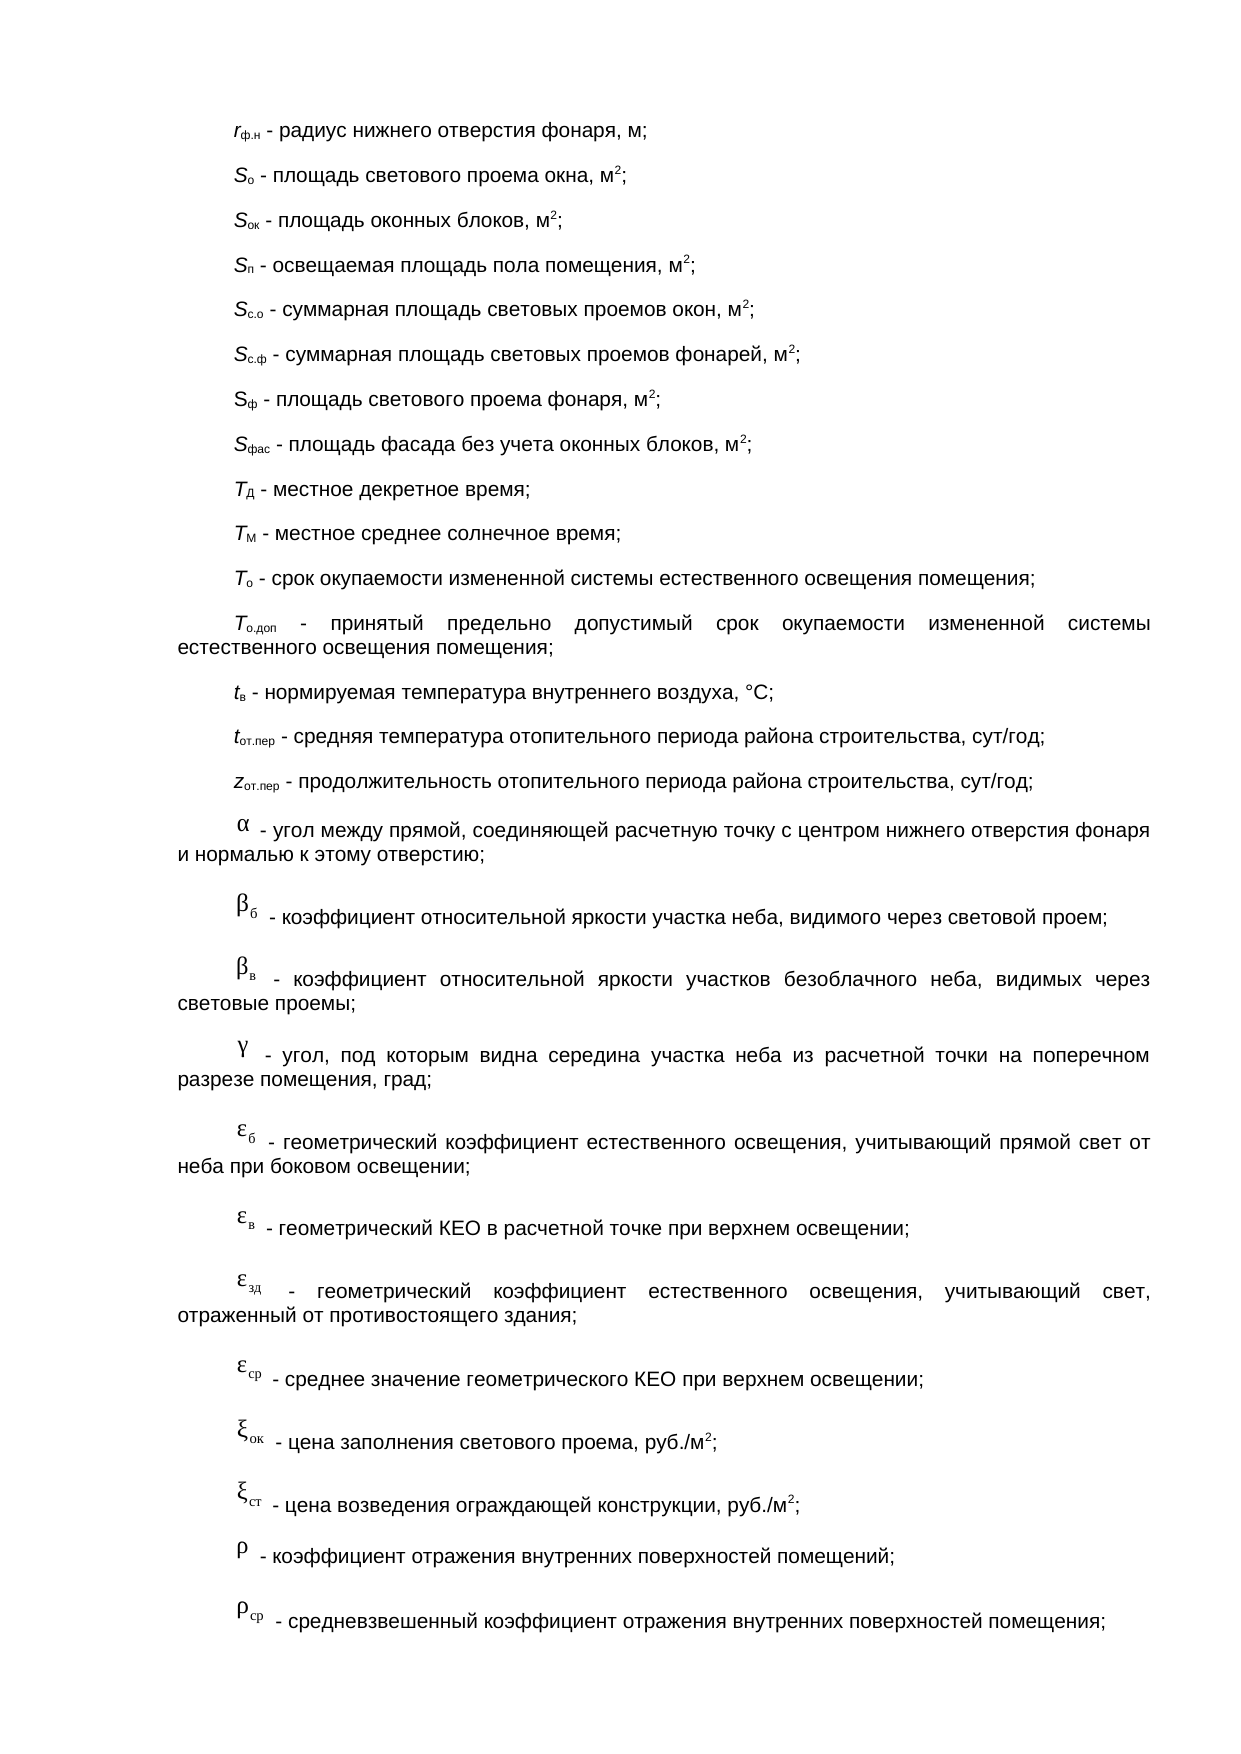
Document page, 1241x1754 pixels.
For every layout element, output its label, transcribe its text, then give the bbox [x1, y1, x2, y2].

text zот.пер - продолжительность отопительного периода района строительства, сут/год; [177, 769, 1152, 793]
text Sс.о - суммарная площадь световых проемов окон, м2; [177, 297, 1152, 321]
text - коэффициент относительной яркости участков безоблачного неба, видимых через световые проемы; [177, 949, 1152, 1015]
text Tо.доп - принятый предельно допустимый срок окупаемости измененной системы естественного освещения помещения; [177, 611, 1152, 659]
text Sп - освещаемая площадь пола помещения, м2; [177, 252, 1152, 276]
text Sфас - площадь фасада без учета оконных блоков, м2; [177, 432, 1152, 456]
text - коэффициент относительной яркости участка неба, видимого через световой проем; [177, 887, 1152, 928]
text Sс.ф - суммарная площадь световых проемов фонарей, м2; [177, 342, 1152, 366]
text - геометрический коэффициент естественного освещения, учитывающий свет, отраженный от противостоящего здания; [177, 1261, 1152, 1327]
text - цена возведения ограждающей конструкции, руб./м2; [177, 1475, 1152, 1517]
text tот.пер - средняя температура отопительного периода района строительства, сут/год; [177, 724, 1152, 748]
text - угол между прямой, соединяющей расчетную точку с центром нижнего отверстия фонаря и нормалью к этому отверстию; [177, 814, 1152, 866]
text Sо - площадь светового проема окна, м2; [177, 163, 1152, 187]
text - цена заполнения светового проема, руб./м2; [177, 1412, 1152, 1454]
text - геометрический КЕО в расчетной точке при верхнем освещении; [177, 1198, 1152, 1240]
text Sф - площадь светового проема фонаря, м2; [177, 387, 1152, 411]
text - угол, под которым видна середина участка неба из расчетной точки на поперечном разрезе помещения, град; [177, 1036, 1152, 1091]
text TД - местное декретное время; [177, 476, 1152, 500]
text tв - нормируемая температура внутреннего воздуха, °C; [177, 679, 1152, 703]
text - геометрический коэффициент естественного освещения, учитывающий прямой свет от неба при боковом освещении; [177, 1112, 1152, 1177]
text Tо - срок окупаемости измененной системы естественного освещения помещения; [177, 566, 1152, 590]
text - среднее значение геометрического КЕО при верхнем освещении; [177, 1348, 1152, 1391]
text - средневзвешенный коэффициент отражения внутренних поверхностей помещения; [177, 1589, 1152, 1633]
text Sок - площадь оконных блоков, м2; [177, 208, 1152, 232]
text rф.н - радиус нижнего отверстия фонаря, м; [177, 118, 1152, 142]
text - коэффициент отражения внутренних поверхностей помещений; [177, 1537, 1152, 1568]
text TМ - местное среднее солнечное время; [177, 521, 1152, 545]
